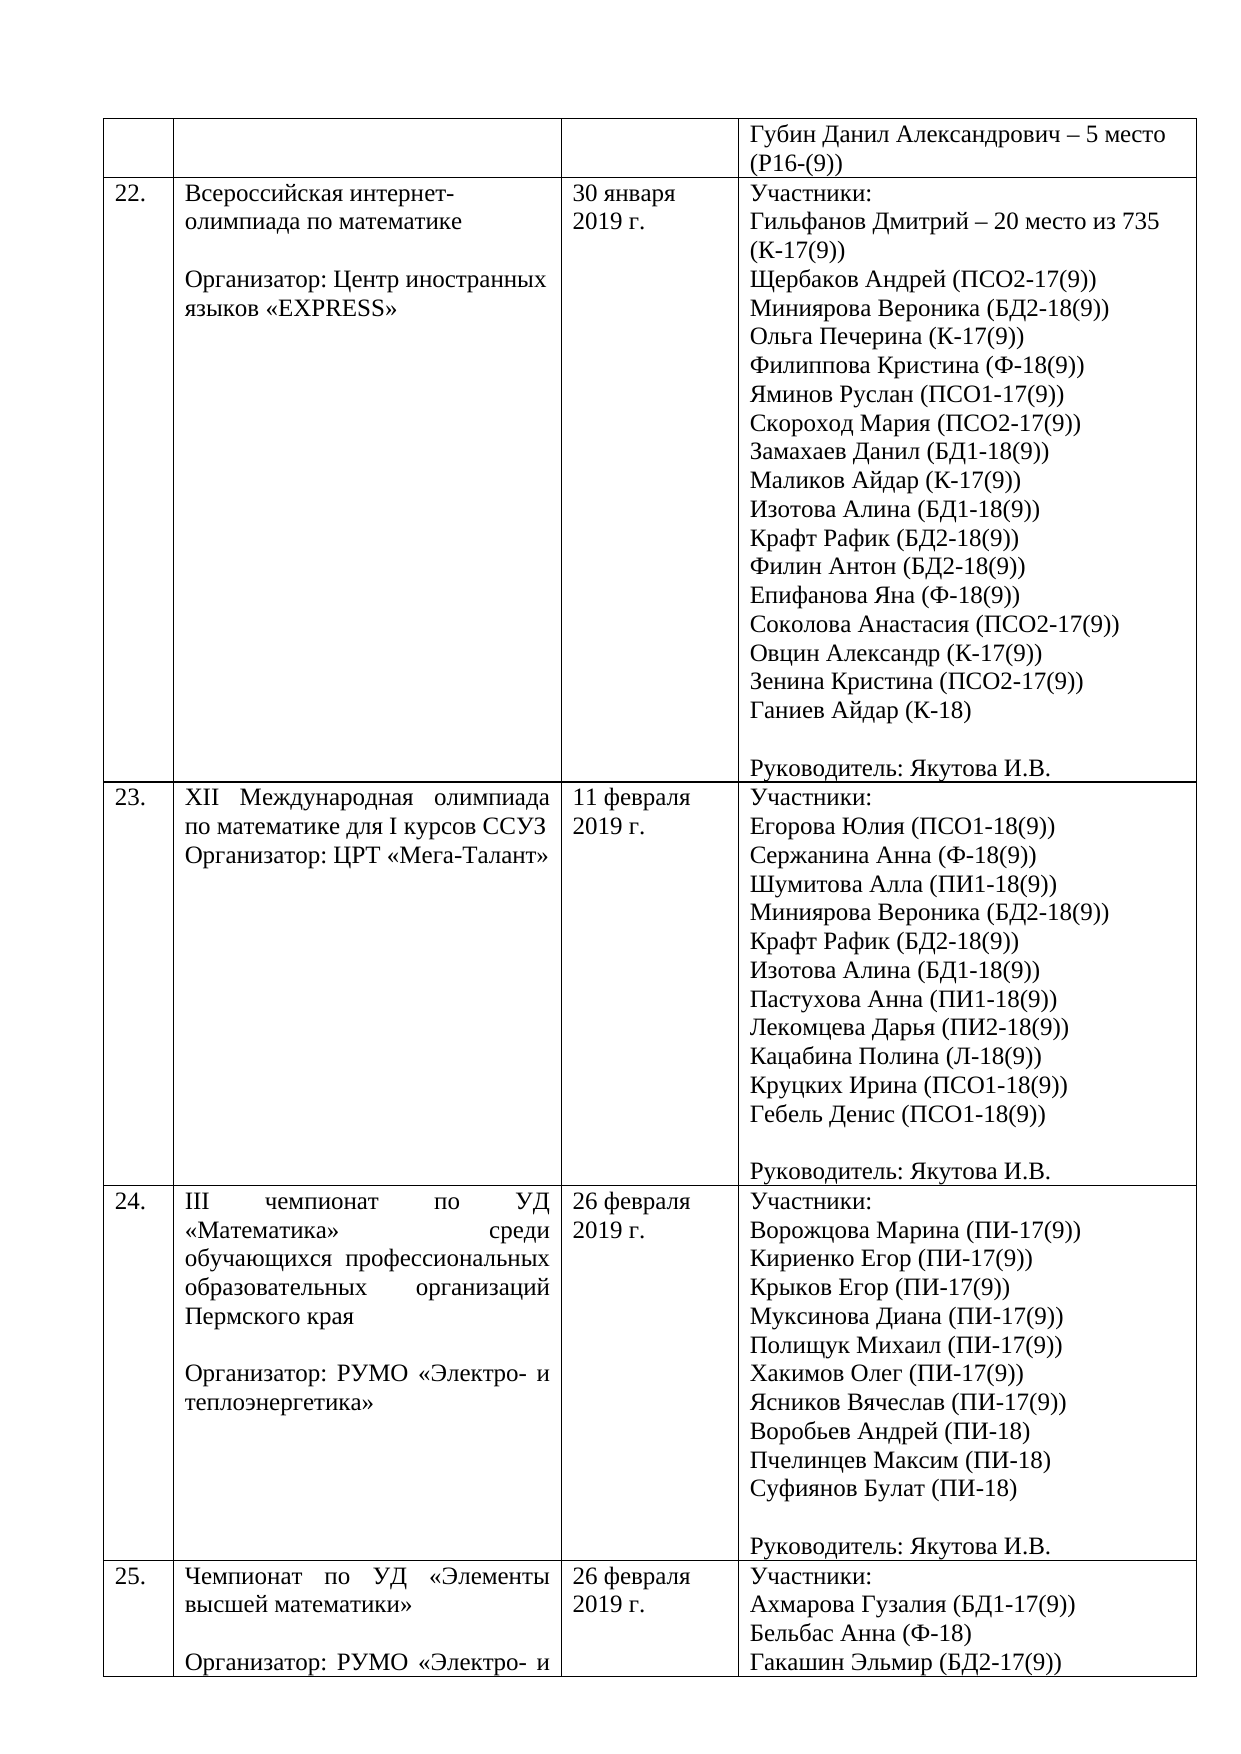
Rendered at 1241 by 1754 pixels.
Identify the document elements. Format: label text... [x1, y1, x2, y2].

table_cell [104, 119, 173, 177]
table_cell 26 февраля 2019 г. [562, 1561, 738, 1676]
table_cell 11 февраля 2019 г. [562, 783, 738, 1185]
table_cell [739, 119, 1196, 177]
table_cell [104, 178, 173, 781]
table_cell [104, 1186, 173, 1560]
table_cell Участники: Ворожцова Марина (ПИ-17(9)) Кириенко Егор (ПИ-17(9)) Крыков Егор (ПИ-17(9)) Муксинова Диана (ПИ-17(9)) Полищук Михаил (ПИ-17(9)) Хакимов Олег (ПИ-17(9)) Ясников Вячеслав (ПИ-17(9)) Воробьев Андрей (ПИ-18) Пчелинцев Максим (ПИ-18) Суфиянов Булат (ПИ-18) Руководитель: Якутова И.В. [739, 1186, 1196, 1560]
table_cell Всероссийская интернет-олимпиада по математике Организатор: Центр иностранных языков «EXPRESS» [174, 178, 561, 781]
table_cell XII Международная олимпиада по математике для I курсов ССУЗ Организатор: ЦРТ «Мега-Талант» [174, 783, 561, 1185]
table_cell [562, 119, 738, 177]
table_cell III чемпионат по УД «Математика» среди обучающихся профессиональных образовательных организаций Пермского края Организатор: РУМО «Электро- и теплоэнергетика» [174, 1186, 561, 1560]
table_cell [104, 1561, 173, 1676]
table_cell Участники: Егорова Юлия (ПСО1-18(9)) Сержанина Анна (Ф-18(9)) Шумитова Алла (ПИ1-18(9)) Миниярова Вероника (БД2-18(9)) Крафт Рафик (БД2-18(9)) Изотова Алина (БД1-18(9)) Пастухова Анна (ПИ1-18(9)) Лекомцева Дарья (ПИ2-18(9)) Кацабина Полина (Л-18(9)) Круцких Ирина (ПСО1-18(9)) Гебель Денис (ПСО1-18(9)) Руководитель: Якутова И.В. [739, 783, 1196, 1185]
table_cell 30 января 2019 г. [562, 178, 738, 781]
table_cell 26 февраля 2019 г. [562, 1186, 738, 1560]
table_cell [174, 119, 561, 177]
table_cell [739, 1561, 1196, 1676]
table_cell Участники: Гильфанов Дмитрий – 20 место из 735 (К-17(9)) Щербаков Андрей (ПСО2-17(9)) Миниярова Вероника (БД2-18(9)) Ольга Печерина (К-17(9)) Филиппова Кристина (Ф-18(9)) Яминов Руслан (ПСО1-17(9)) Скороход Мария (ПСО2-17(9)) Замахаев Данил (БД1-18(9)) Маликов Айдар (К-17(9)) Изотова Алина (БД1-18(9)) Крафт Рафик (БД2-18(9)) Филин Антон (БД2-18(9)) Епифанова Яна (Ф-18(9)) Соколова Анастасия (ПСО2-17(9)) Овцин Александр (К-17(9)) Зенина Кристина (ПСО2-17(9)) Ганиев Айдар (К-18) Руководитель: Якутова И.В. [739, 178, 1196, 781]
table_cell [104, 783, 173, 1185]
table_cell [174, 1561, 561, 1676]
